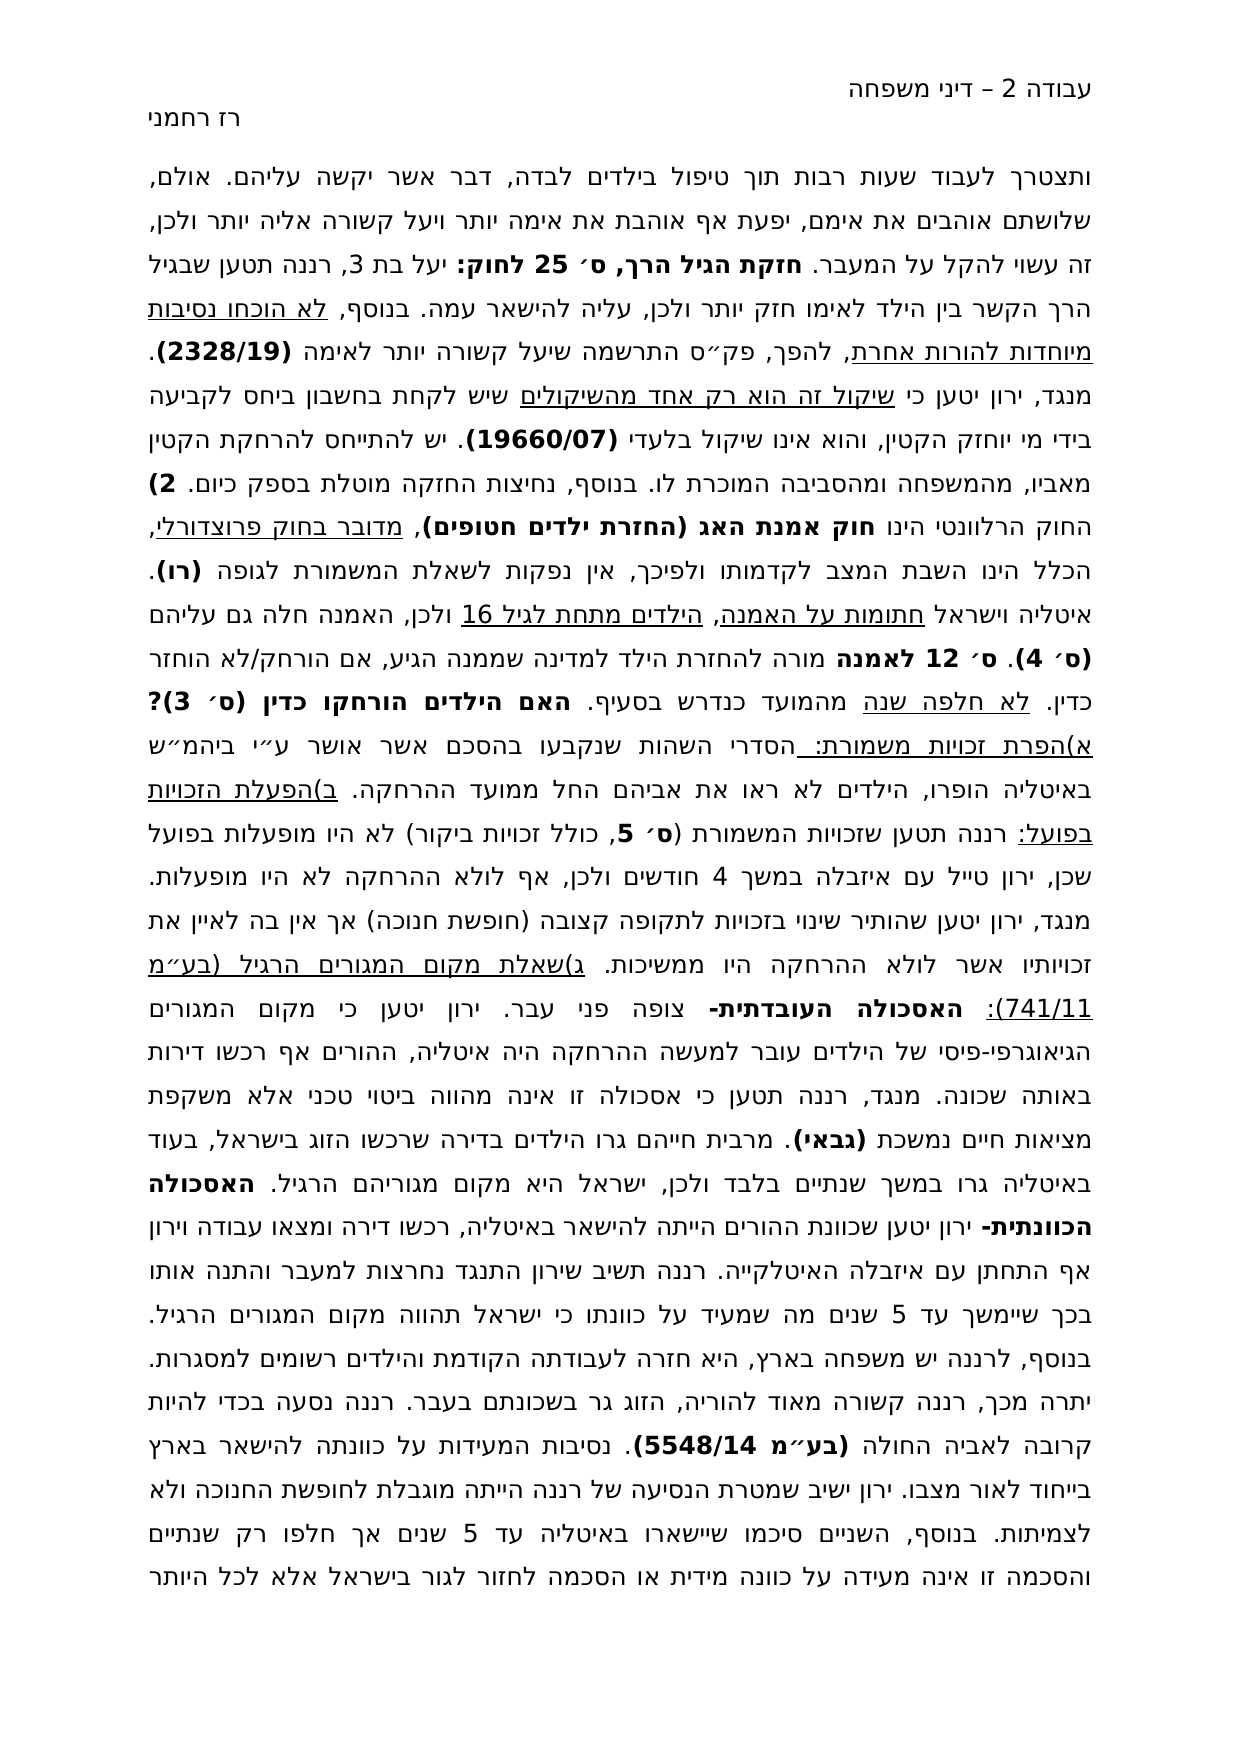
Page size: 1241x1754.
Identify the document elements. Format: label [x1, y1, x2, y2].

text [148, 163, 1092, 1592]
